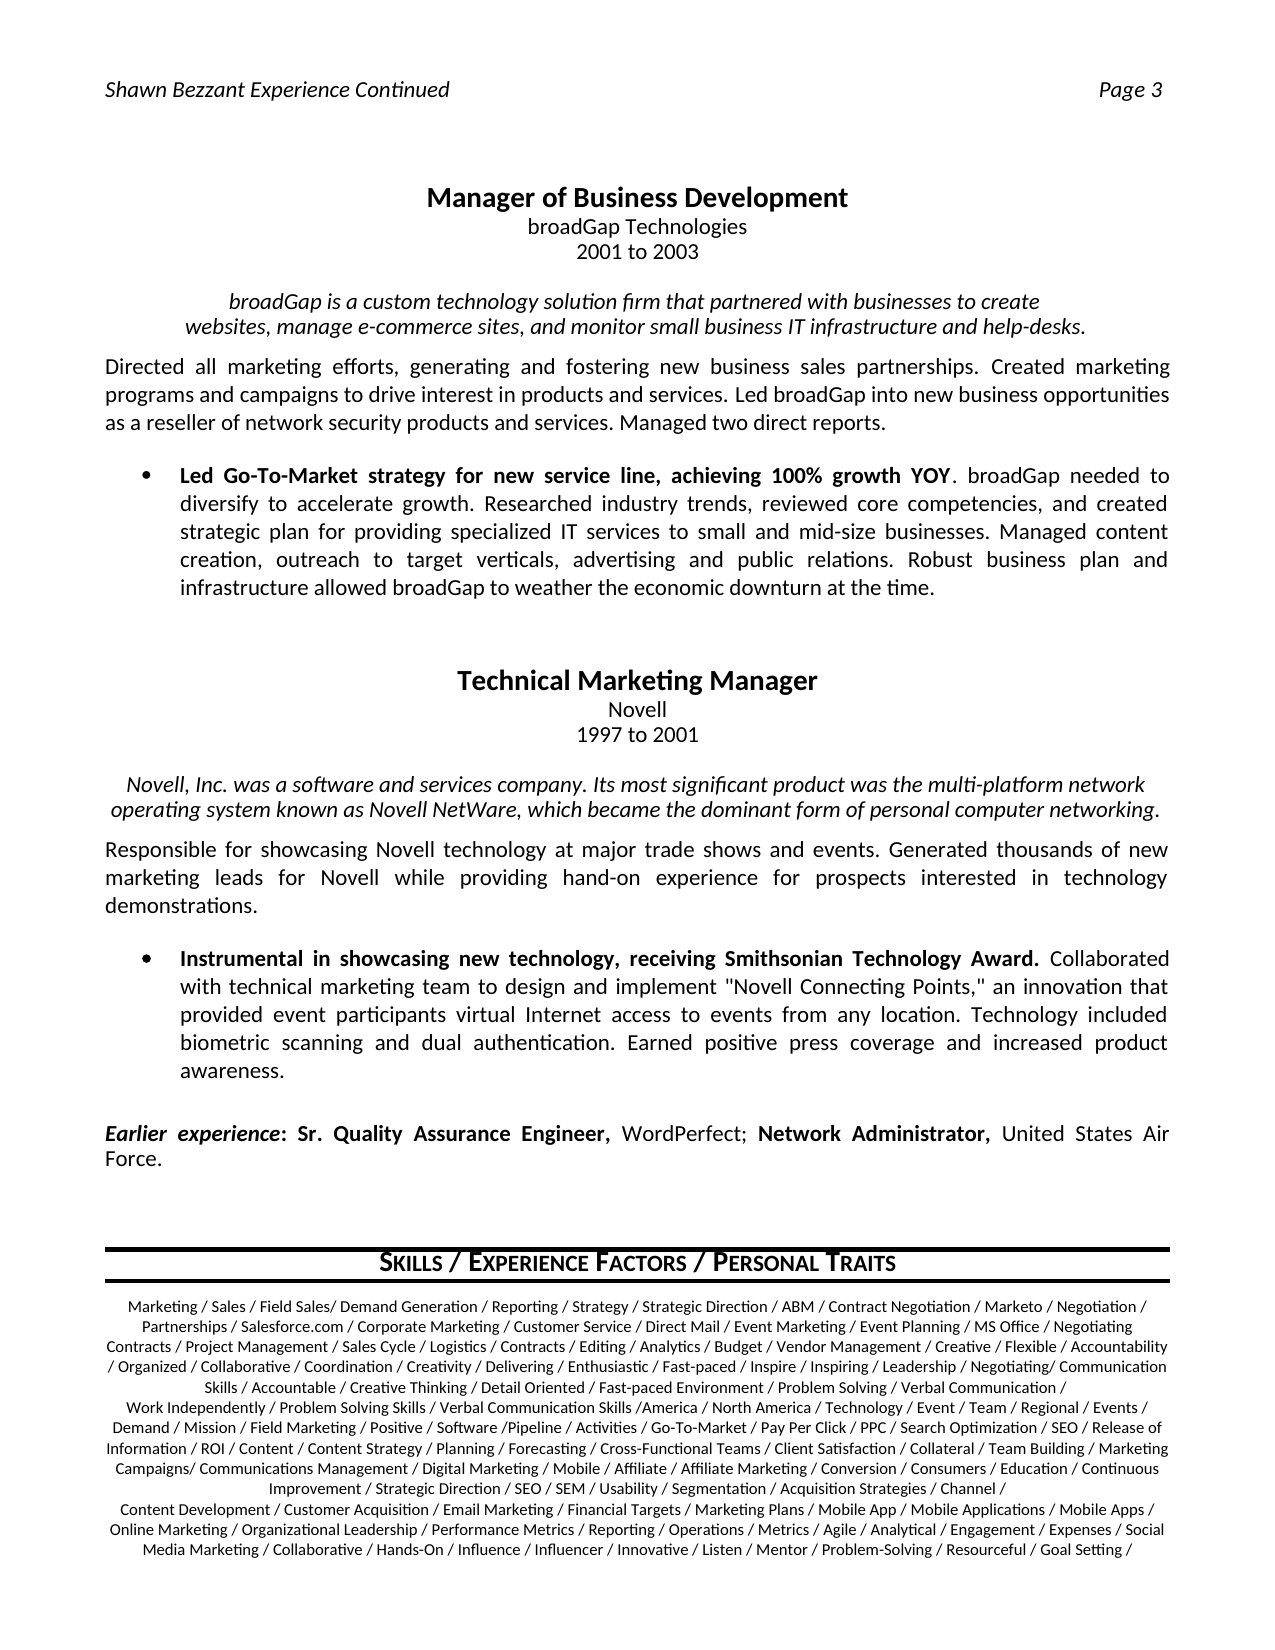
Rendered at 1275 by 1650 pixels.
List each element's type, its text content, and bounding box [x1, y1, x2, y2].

text broadGap Technologies 2001 to 2003 [105, 215, 1170, 265]
text broadGap is a custom technology solution firm that partnered with businesses to create websites, manage e-commerce sites, and monitor small business IT infrastructure and help-desks. [105, 290, 1170, 340]
text Skills / Experience Factors / Personal Traits [105, 1252, 1170, 1279]
text Novell, Inc. was a software and services company. Its most significant product was the multi-platform network operating system known as Novell NetWare, which became the dominant form of personal computer networking. [105, 773, 1170, 823]
text Novell 1997 to 2001 [105, 698, 1170, 748]
list Led Go-To-Market strategy for new service line, achieving 100% growth YOY. broadGap needed to diversify to accelerate growth. Researched industry trends, reviewed core competencies, and created strategic plan for providing specialized IT services to small and mid-size businesses. Managed content creation, outreach to target verticals, advertising and public relations. Robust business plan and infrastructure allowed broadGap to weather the economic downturn at the time. [142, 461, 1170, 601]
text Manager of Business Development [105, 179, 1170, 215]
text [105, 1296, 1170, 1560]
text Directed all marketing efforts, generating and fostering new business sales partnerships. Created marketing programs and campaigns to drive interest in products and services. Led broadGap into new business opportunities as a reseller of network security products and services. Managed two direct reports. [105, 352, 1170, 436]
text Responsible for showcasing Novell technology at major trade shows and events. Generated thousands of new marketing leads for Novell while providing hand-on experience for prospects interested in technology demonstrations. [105, 835, 1170, 919]
text Technical Marketing Manager [105, 662, 1170, 698]
text Earlier experience: Sr. Quality Assurance Engineer, WordPerfect; Network Administrator, United States Air Force. [105, 1122, 1170, 1172]
list Instrumental in showcasing new technology, receiving Smithsonian Technology Award. Collaborated with technical marketing team to design and implement "Novell Connecting Points," an innovation that provided event participants virtual Internet access to events from any location. Technology included biometric scanning and dual authentication. Earned positive press coverage and increased product awareness. [142, 944, 1170, 1084]
